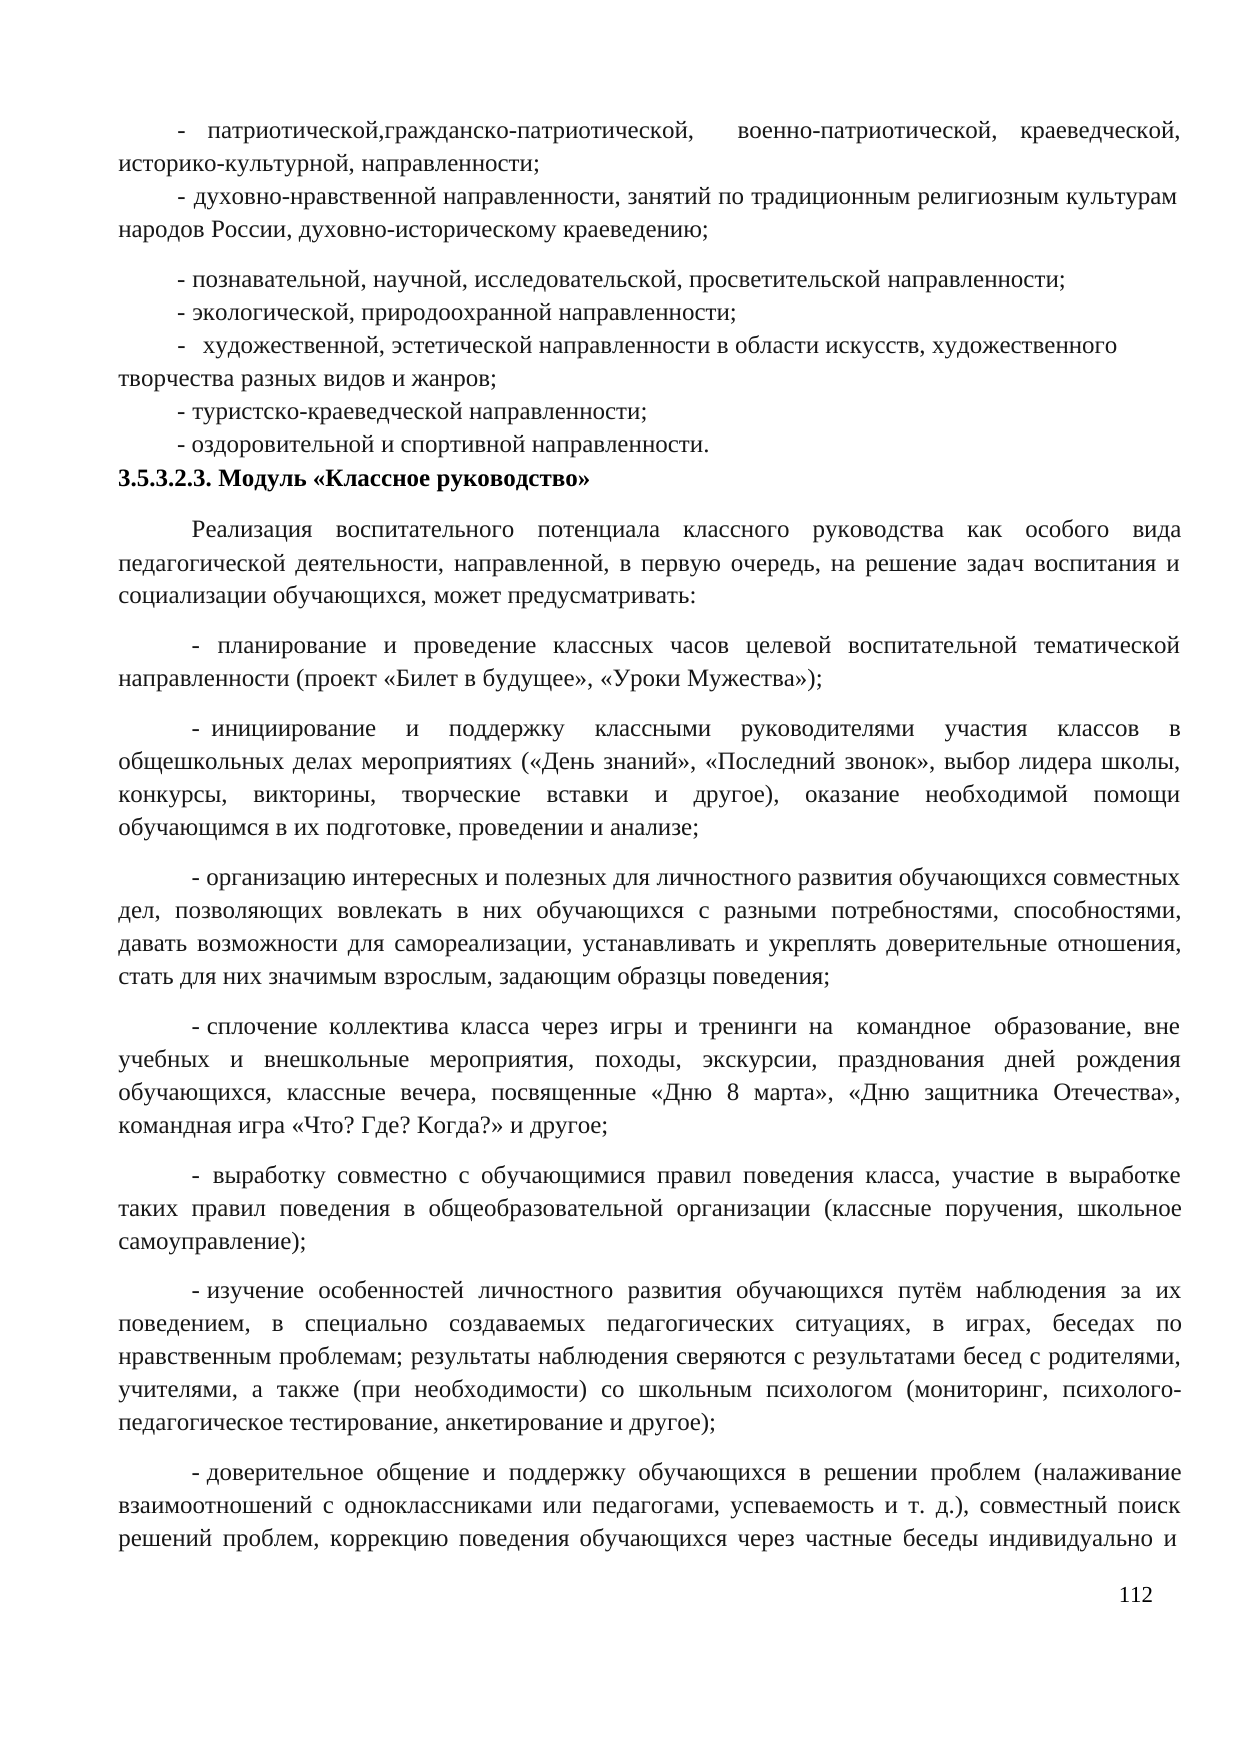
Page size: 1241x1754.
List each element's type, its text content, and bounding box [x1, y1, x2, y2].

list экологической, природоохранной направленности; [177, 297, 1196, 325]
list планирование и проведение классных часов целевой воспитательной тематической направленности (проект «Билет в будущее», «Уроки Мужества»); [118, 631, 1180, 692]
list туристско-краеведческой направленности; [177, 396, 1196, 425]
text Реализация воспитательного потенциала классного руководства как особого вида педагогической деятельности, направленной, в первую очередь, на решение задач воспитания и социализации обучающихся, может предусматривать: [118, 514, 1181, 609]
list патриотической,гражданско-патриотической, военно-патриотической, краеведческой, историко-культурной, направленности; [118, 115, 1182, 177]
list художественной, эстетической направленности в области искусств, художественного творчества разных видов и жанров; [118, 330, 1180, 391]
list сплочение коллектива класса через игры и тренинги на командное образование, вне учебных и внешкольные мероприятия, походы, экскурсии, празднования дней рождения обучающихся, классные вечера, посвященные «Дню 8 марта», «Дню защитника Отечества», командная игра «Что? Где? Когда?» и другое; [118, 1011, 1181, 1138]
list доверительное общение и поддержку обучающихся в решении проблем (налаживание взаимоотношений с одноклассниками или педагогами, успеваемость и т. д.), совместный поиск решений проблем, коррекцию поведения обучающихся через частные беседы индивидуально и [118, 1457, 1182, 1552]
list оздоровительной и спортивной направленности. [177, 429, 1196, 458]
list выработку совместно с обучающимися правил поведения класса, участие в выработке таких правил поведения в общеобразовательной организации (классные поручения, школьное самоуправление); [118, 1160, 1182, 1254]
list духовно-нравственной направленности, занятий по традиционным религиозным культурам народов России, духовно-историческому краеведению; [118, 181, 1180, 243]
list познавательной, научной, исследовательской, просветительской направленности; [177, 264, 1196, 292]
list изучение особенностей личностного развития обучающихся путём наблюдения за их поведением, в специально создаваемых педагогических ситуациях, в играх, беседах по нравственным проблемам; результаты наблюдения сверяются с результатами бесед с родителями, учителями, а также (при необходимости) со школьным психологом (мониторинг, психолого- педагогическое тестирование, анкетирование и другое); [118, 1275, 1182, 1436]
list Модуль «Классное руководство» [118, 463, 1196, 492]
list организацию интересных и полезных для личностного развития обучающихся совместных дел, позволяющих вовлекать в них обучающихся с разными потребностями, способностями, давать возможности для самореализации, устанавливать и укреплять доверительные отношения, стать для них значимым взрослым, задающим образцы поведения; [118, 862, 1181, 990]
list инициирование и поддержку классными руководителями участия классов в общешкольных делах мероприятиях («День знаний», «Последний звонок», выбор лидера школы, конкурсы, викторины, творческие вставки и другое), оказание необходимой помощи обучающимся в их подготовке, проведении и анализе; [118, 713, 1181, 841]
